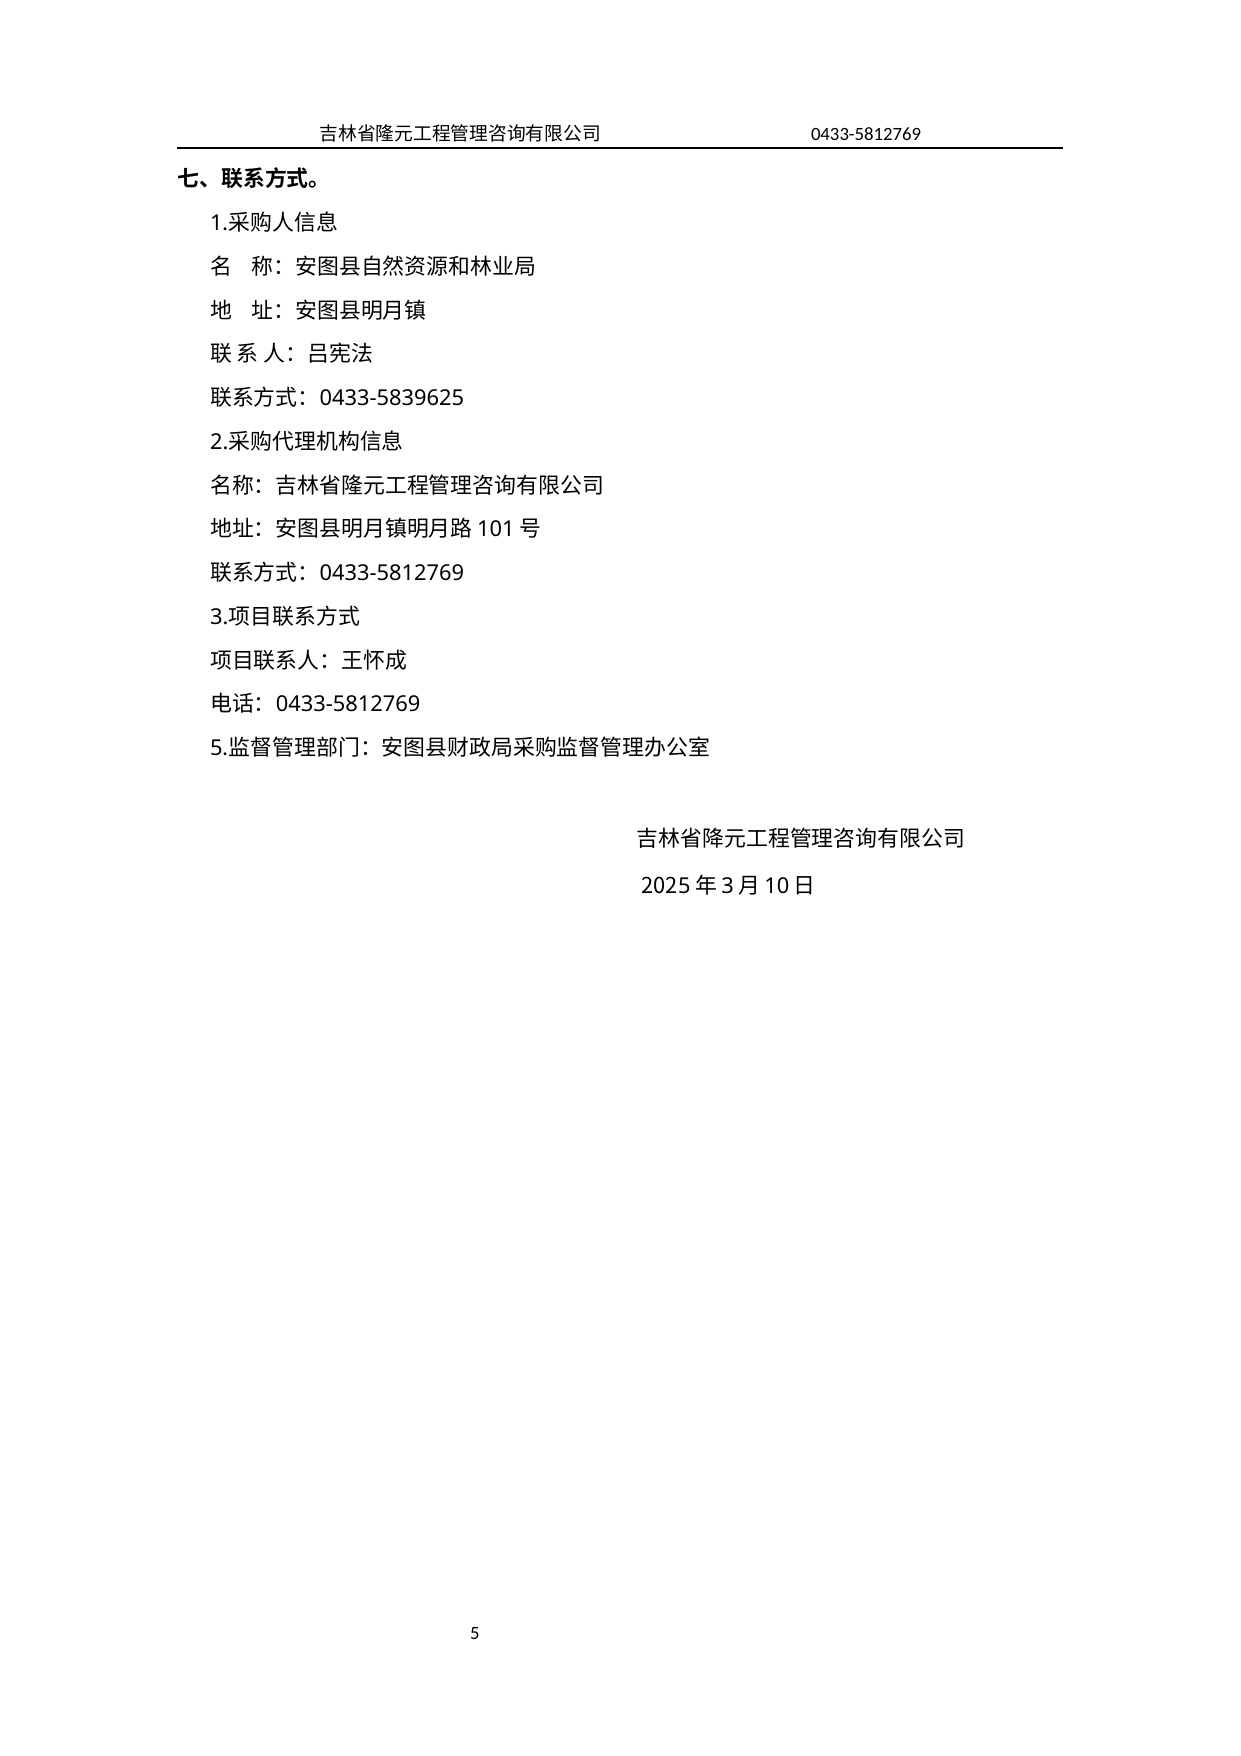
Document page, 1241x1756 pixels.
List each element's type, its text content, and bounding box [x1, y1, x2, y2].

text 1.采购人信息 [177, 196, 1053, 239]
text 联系方式：0433-5812769 [177, 546, 1053, 589]
text 吉林省降元工程管理咨询有限公司 [177, 821, 1013, 853]
text 5.监督管理部门：安图县财政局采购监督管理办公室 [177, 721, 1053, 764]
text 地址：安图县明月镇明月路101号 [177, 502, 1053, 546]
text 联系方式：0433-5839625 [177, 371, 1053, 414]
text 2025年3月10日 [177, 868, 1063, 900]
text 七、联系方式。 [177, 152, 1019, 196]
text 2.采购代理机构信息 [177, 414, 1053, 458]
text 联 系 人：吕宪法 [177, 327, 1053, 371]
text 电话：0433-5812769 [177, 677, 1053, 721]
text 名称：吉林省隆元工程管理咨询有限公司 [177, 458, 1053, 502]
text 名 称：安图县自然资源和林业局 [177, 239, 1053, 283]
text 地 址：安图县明月镇 [177, 283, 1053, 327]
text 项目联系人：王怀成 [177, 633, 1053, 677]
text 3.项目联系方式 [177, 589, 1053, 633]
